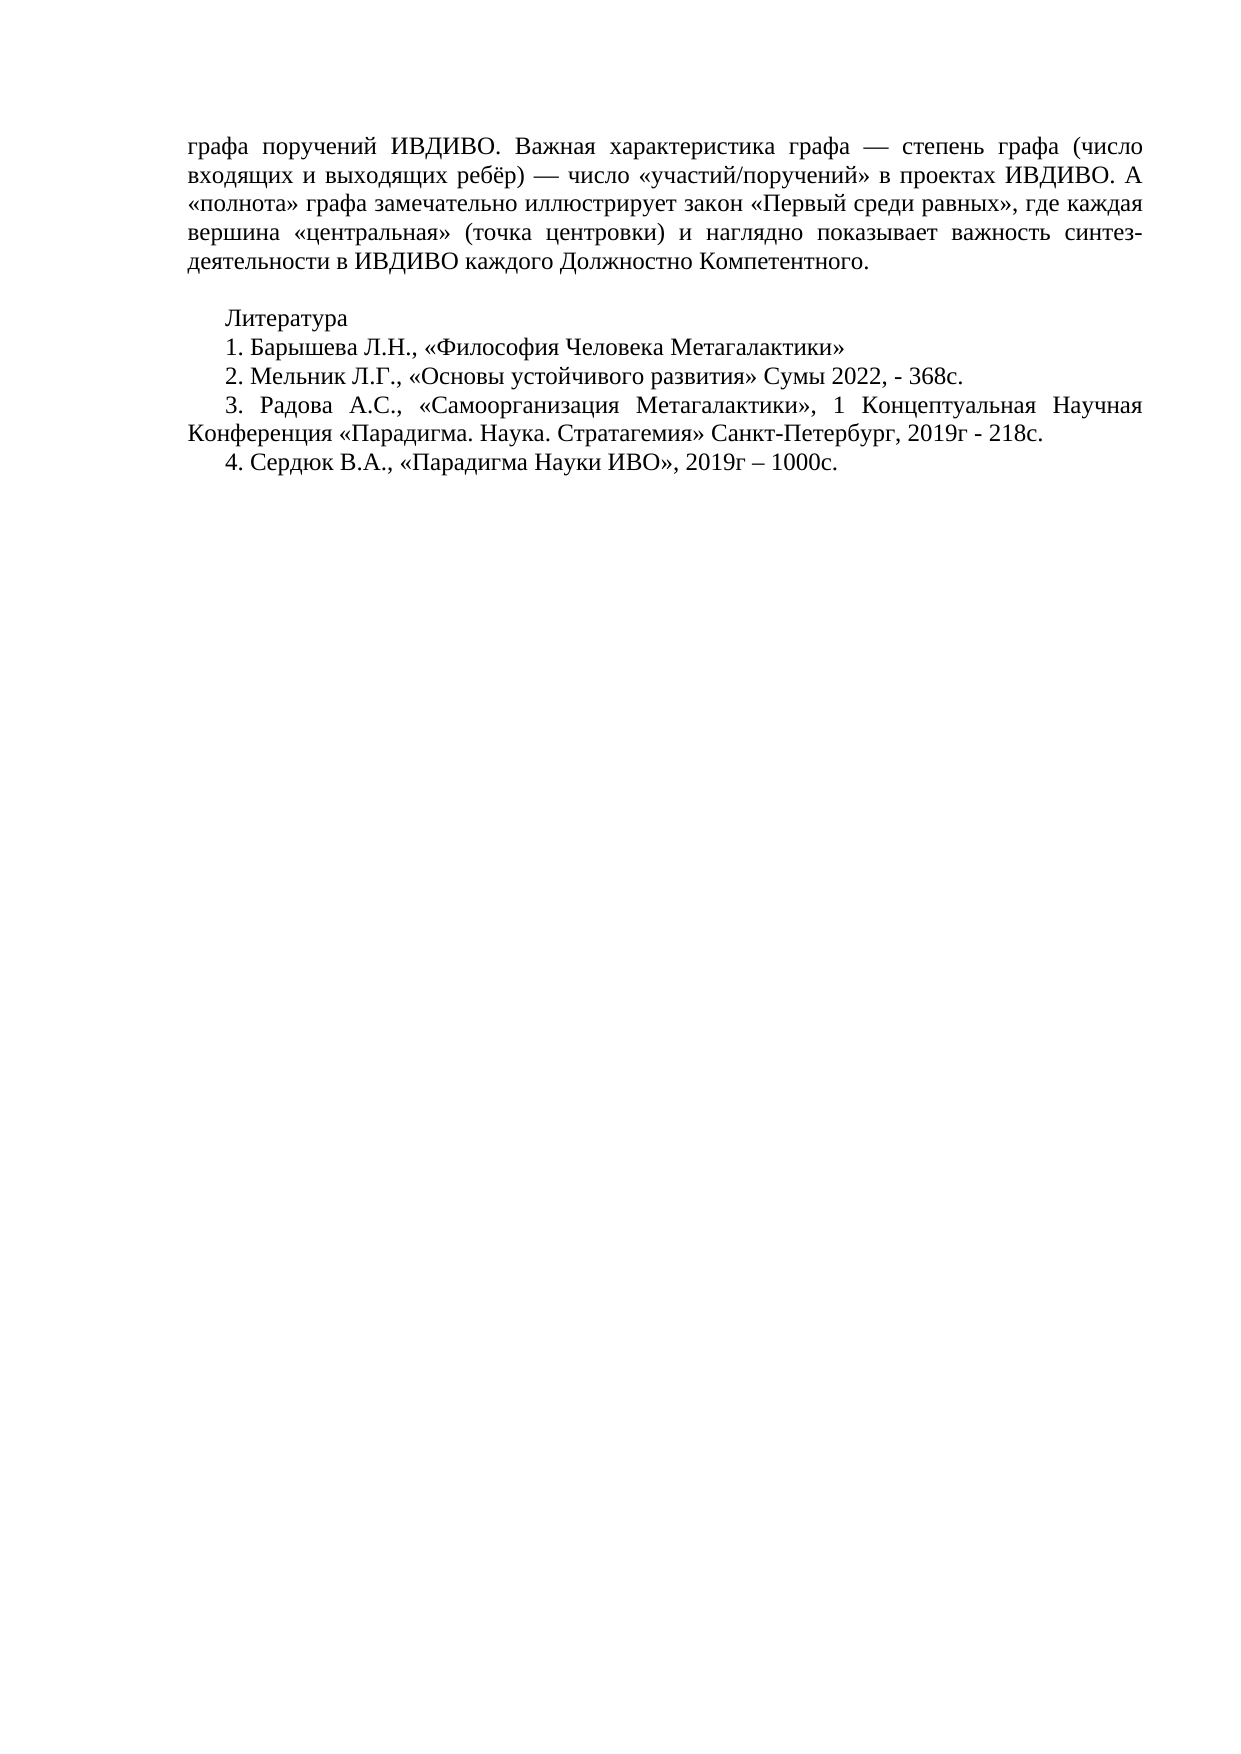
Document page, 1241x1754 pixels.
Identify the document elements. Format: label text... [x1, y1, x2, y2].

text 1. Барышева Л.Н., «Философия Человека Метагалактики» [187, 332, 1144, 361]
text 3. Радова А.С., «Самоорганизация Метагалактики», 1 Концептуальная Научная Конференция «Парадигма. Наука. Стратагемия» Санкт-Петербург, 2019г - 218с. [187, 390, 1144, 447]
text 4. Сердюк В.А., «Парадигма Науки ИВО», 2019г – 1000с. [187, 447, 1144, 476]
text Литература [187, 303, 1144, 332]
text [187, 131, 1144, 275]
text 2. Мельник Л.Г., «Основы устойчивого развития» Сумы 2022, - 368с. [187, 361, 1144, 390]
